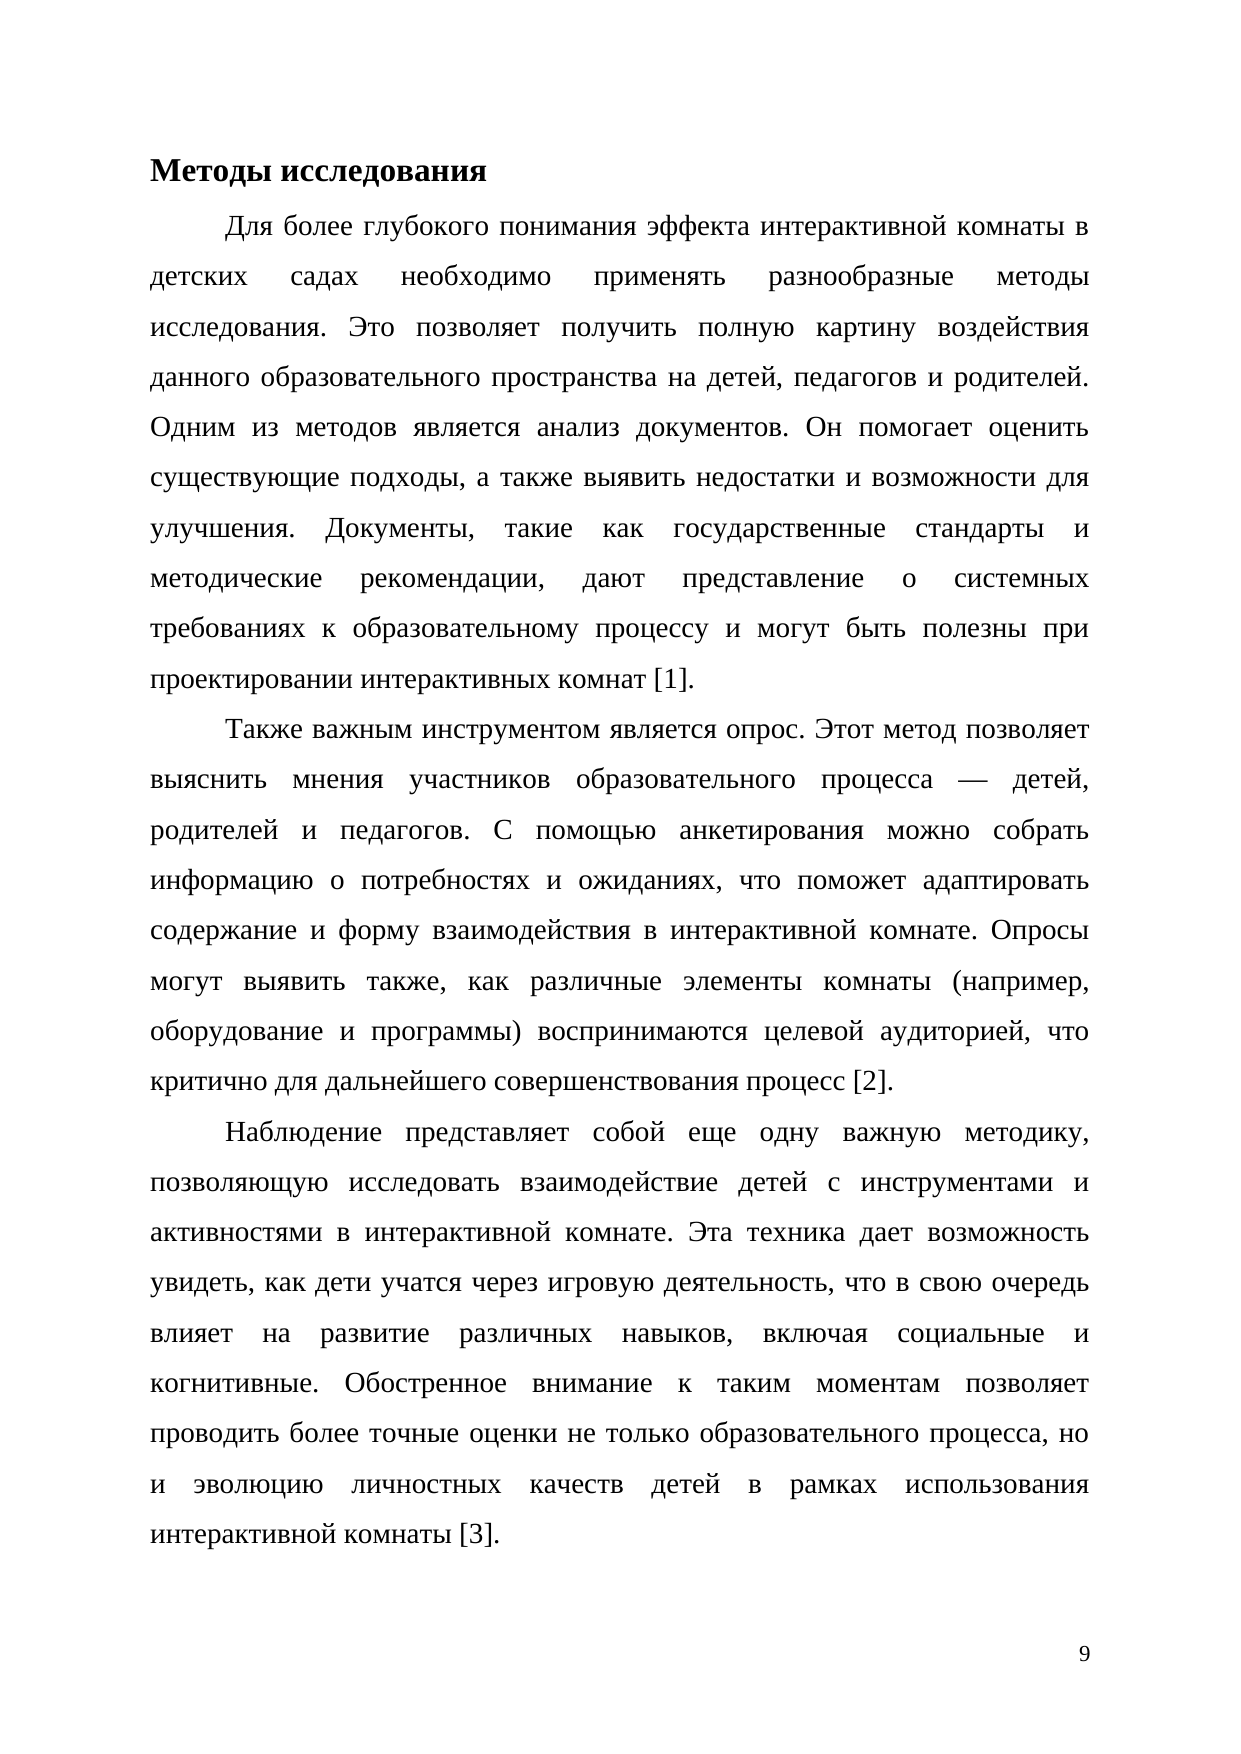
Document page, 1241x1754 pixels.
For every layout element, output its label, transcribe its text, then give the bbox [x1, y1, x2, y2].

subtitle Методы исследования [150, 150, 1090, 188]
text Наблюдение представляет собой еще одну важную методику, позволяющую исследовать взаимодействие детей с инструментами и активностями в интерактивной комнате. Эта техника дает возможность увидеть, как дети учатся через игровую деятельность, что в свою очередь влияет на развитие различных навыков, включая социальные и когнитивные. Обостренное внимание к таким моментам позволяет проводить более точные оценки не только образовательного процесса, но и эволюцию личностных качеств детей в рамках использования интерактивной комнаты [3]. [150, 1114, 1090, 1550]
text Также важным инструментом является опрос. Этот метод позволяет выяснить мнения участников образовательного процесса — детей, родителей и педагогов. С помощью анкетирования можно собрать информацию о потребностях и ожиданиях, что поможет адаптировать содержание и форму взаимодействия в интерактивной комнате. Опросы могут выявить также, как различные элементы комнаты (например, оборудование и программы) воспринимаются целевой аудиторией, что критично для дальнейшего совершенствования процесс [2]. [150, 711, 1090, 1097]
text Для более глубокого понимания эффекта интерактивной комнаты в детских садах необходимо применять разнообразные методы исследования. Это позволяет получить полную картину воздействия данного образовательного пространства на детей, педагогов и родителей. Одним из методов является анализ документов. Он помогает оценить существующие подходы, а также выявить недостатки и возможности для улучшения. Документы, такие как государственные стандарты и методические рекомендации, дают представление о системных требованиях к образовательному процессу и могут быть полезны при проектировании интерактивных комнат [1]. [150, 208, 1090, 694]
